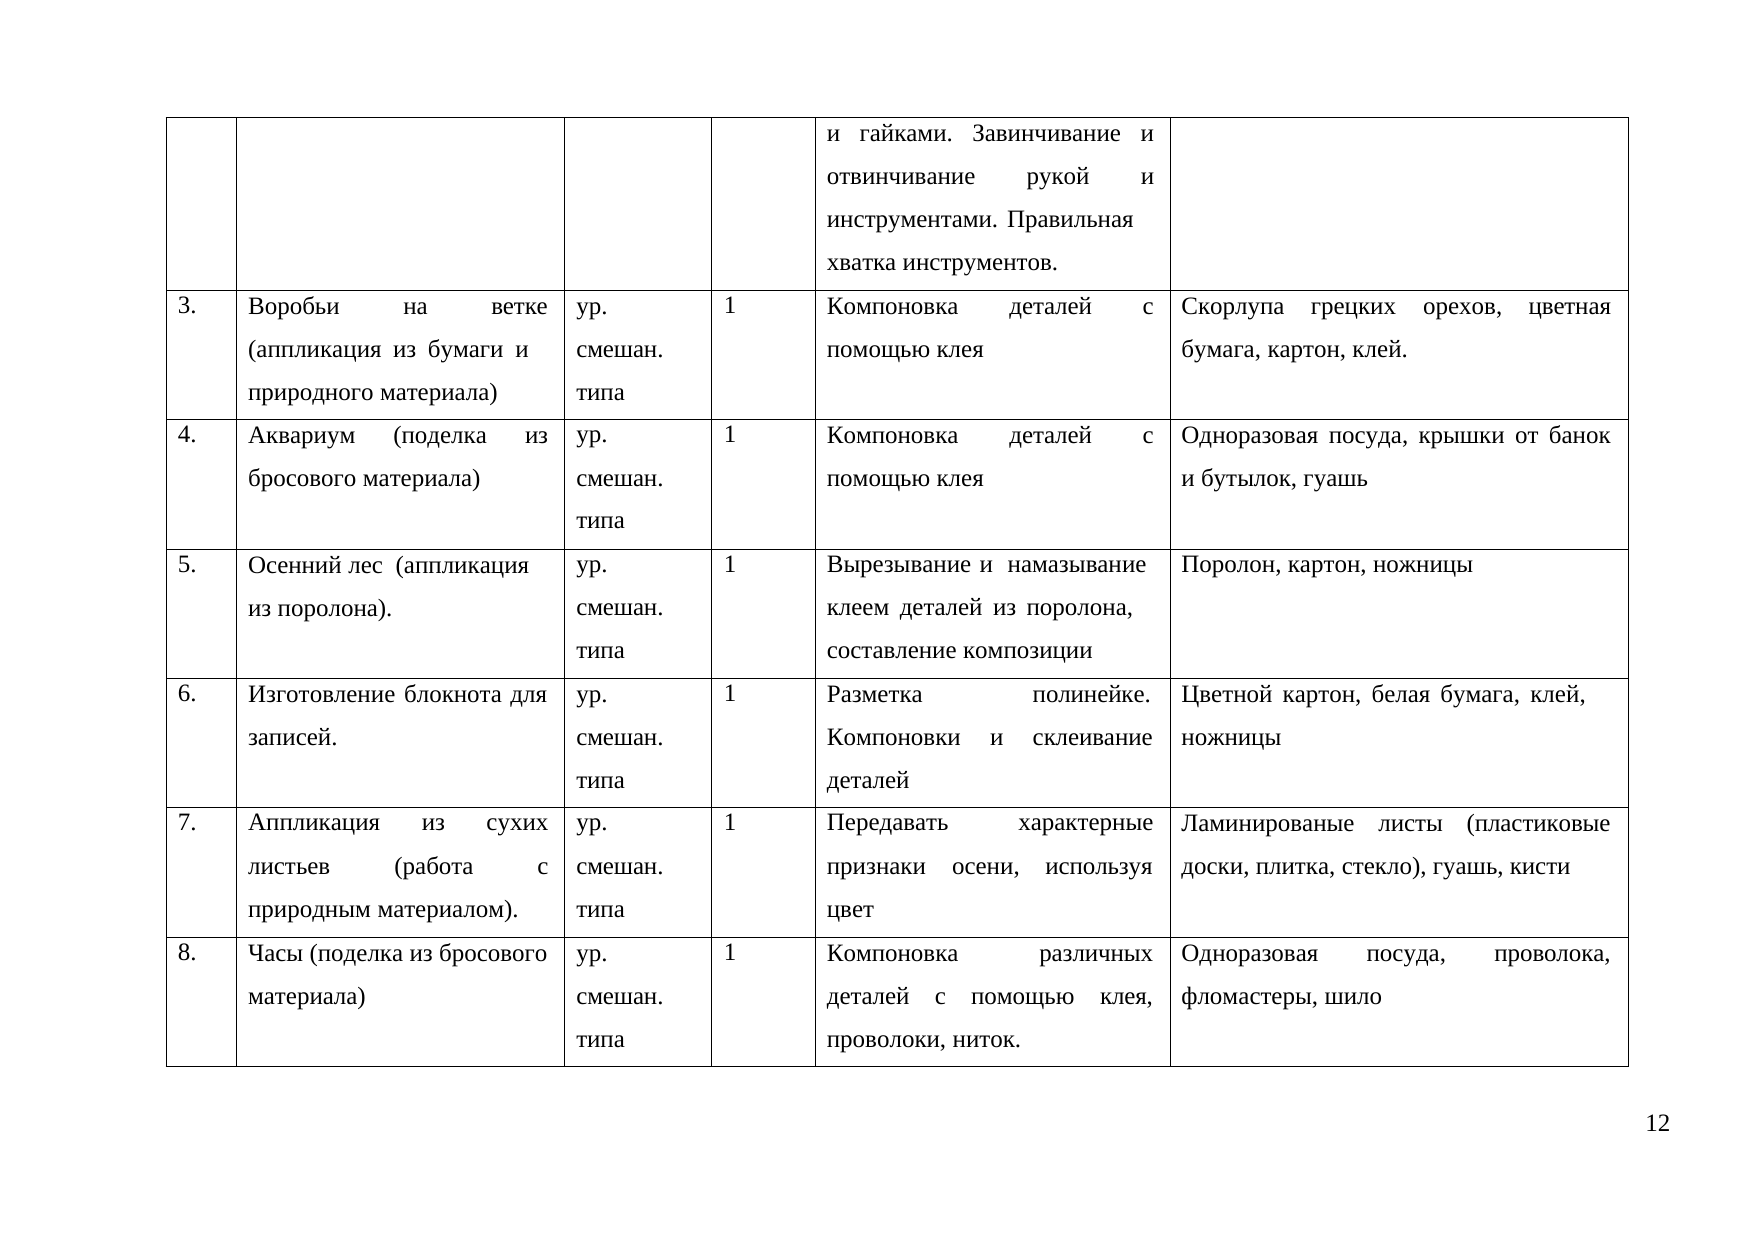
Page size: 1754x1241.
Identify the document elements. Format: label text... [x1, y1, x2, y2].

table_cell ур. смешан. типа [565, 420, 711, 549]
table_cell 7. [167, 808, 236, 937]
table_cell 5. [167, 550, 236, 678]
table_cell ур. смешан. типа [565, 679, 711, 807]
table_header [712, 118, 815, 290]
table_cell 1 [712, 679, 815, 807]
table_cell 1 [712, 291, 815, 419]
table_cell ур. смешан. типа [565, 808, 711, 937]
table_cell Аппликация из сухих листьев (работа с природным материалом). [237, 808, 564, 937]
table_cell 4. [167, 420, 236, 549]
table_header [167, 118, 236, 290]
table_cell 1 [712, 420, 815, 549]
table_cell Передавать характерные признаки осени, используя цвет [816, 808, 1170, 937]
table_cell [816, 938, 1170, 1066]
table_cell Часы (поделка из бросового материала) [237, 938, 564, 1066]
table_cell Вырезывание и намазывание клеем деталей из поролона, составление композиции [816, 550, 1170, 678]
table_cell ур. смешан. типа [565, 550, 711, 678]
table_cell ур. смешан. типа [565, 291, 711, 419]
table_cell Разметка полинейке. Компоновки и склеивание деталей [816, 679, 1170, 807]
table_cell Воробьи на ветке (аппликация из бумаги и природного материала) [237, 291, 564, 419]
table_cell Скорлупа грецких орехов, цветная бумага, картон, клей. [1171, 291, 1628, 419]
table_cell 1 [712, 550, 815, 678]
table_cell 1 [712, 808, 815, 937]
table_header [565, 118, 711, 290]
table_cell Одноразовая посуда, крышки от банок и бутылок, гуашь [1171, 420, 1628, 549]
table_cell 1 [712, 938, 815, 1066]
table_cell Ламинированые листы (пластиковые доски, плитка, стекло), гуашь, кисти [1171, 808, 1628, 937]
table_cell Осенний лес (аппликация из поролона). [237, 550, 564, 678]
table_header [237, 118, 564, 290]
table_cell Одноразовая посуда, проволока, фломастеры, шило [1171, 938, 1628, 1066]
table_cell Компоновка деталей с помощью клея [816, 420, 1170, 549]
table_cell Компоновка деталей с помощью клея [816, 291, 1170, 419]
table_cell Аквариум (поделка из бросового материала) [237, 420, 564, 549]
table_header и гайками. Завинчивание и отвинчивание рукой и инструментами. Правильная хватка инструментов. [816, 118, 1170, 290]
table_cell 3. [167, 291, 236, 419]
table_cell Изготовление блокнота для записей. [237, 679, 564, 807]
table_cell ур. смешан. типа [565, 938, 711, 1066]
table_cell 6. [167, 679, 236, 807]
table_cell 8. [167, 938, 236, 1066]
table_cell Поролон, картон, ножницы [1171, 550, 1628, 678]
table_cell Цветной картон, белая бумага, клей, ножницы [1171, 679, 1628, 807]
table_header [1171, 118, 1628, 290]
